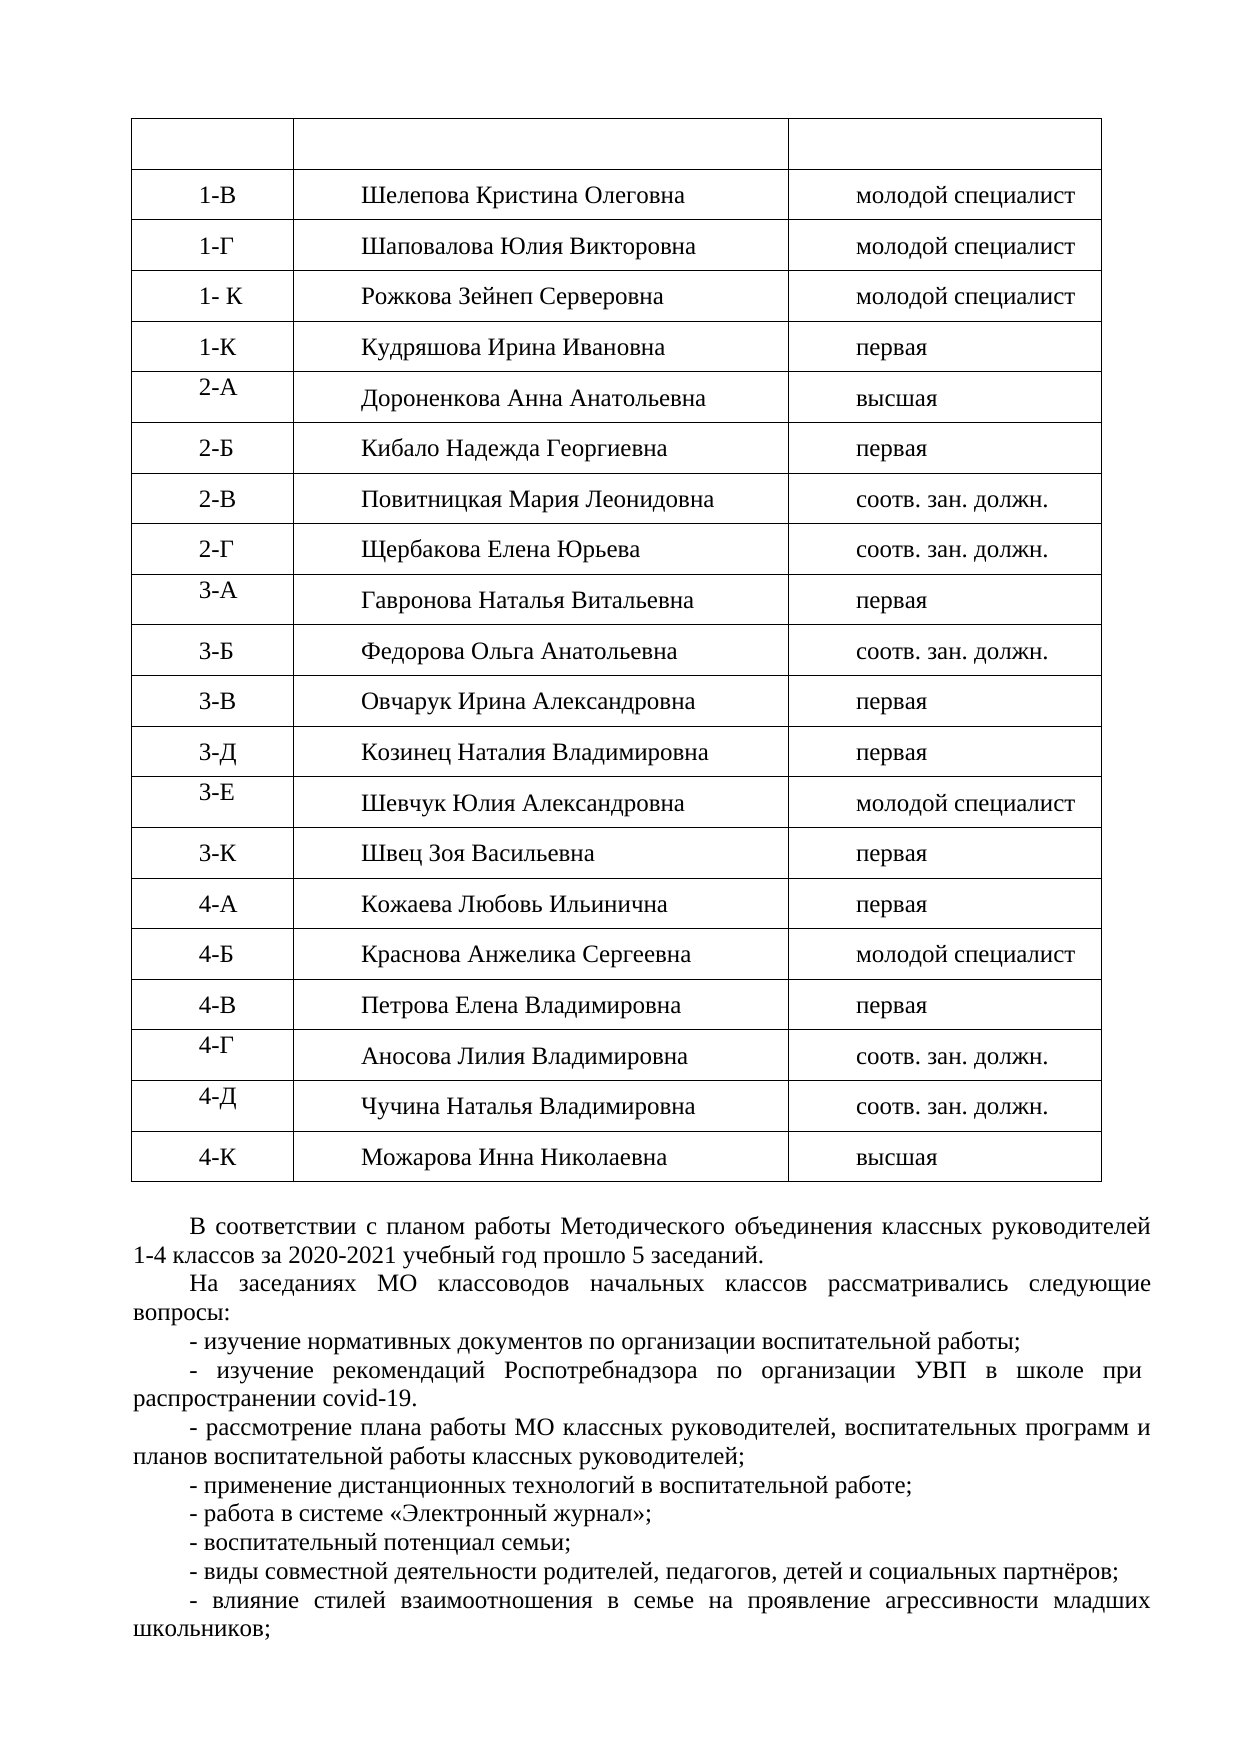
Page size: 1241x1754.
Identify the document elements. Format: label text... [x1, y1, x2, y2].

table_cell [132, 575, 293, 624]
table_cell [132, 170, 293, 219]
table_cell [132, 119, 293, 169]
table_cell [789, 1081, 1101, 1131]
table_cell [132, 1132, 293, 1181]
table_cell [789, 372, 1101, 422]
text В соответствии с планом работы Методического объединения классных руководителей 1-4 классов за 2020-2021 учебный год прошло 5 заседаний. [133, 1211, 1152, 1268]
text - применение дистанционных технологий в воспитательной работе; [133, 1470, 1152, 1498]
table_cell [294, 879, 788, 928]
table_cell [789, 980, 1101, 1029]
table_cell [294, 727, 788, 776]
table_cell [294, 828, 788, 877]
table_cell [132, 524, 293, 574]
text - работа в системе «Электронный журнал»; [133, 1498, 1152, 1527]
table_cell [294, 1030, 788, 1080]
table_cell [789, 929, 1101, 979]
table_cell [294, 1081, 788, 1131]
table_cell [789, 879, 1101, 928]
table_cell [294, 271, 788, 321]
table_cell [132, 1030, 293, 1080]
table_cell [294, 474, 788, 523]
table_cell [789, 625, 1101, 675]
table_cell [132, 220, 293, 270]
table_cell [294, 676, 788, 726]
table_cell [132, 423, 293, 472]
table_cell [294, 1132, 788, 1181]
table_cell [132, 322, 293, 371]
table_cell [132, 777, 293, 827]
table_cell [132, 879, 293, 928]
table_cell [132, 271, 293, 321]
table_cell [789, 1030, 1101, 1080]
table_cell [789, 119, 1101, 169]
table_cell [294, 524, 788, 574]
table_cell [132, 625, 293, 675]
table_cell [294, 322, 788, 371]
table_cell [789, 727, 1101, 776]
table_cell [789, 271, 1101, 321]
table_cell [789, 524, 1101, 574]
text - изучение рекомендаций Роспотребнадзора по организации УВП в школе при распространении covid-19. [133, 1355, 1143, 1412]
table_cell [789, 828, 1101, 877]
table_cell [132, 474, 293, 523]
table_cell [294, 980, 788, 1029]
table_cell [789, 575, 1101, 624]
text На заседаниях МО классоводов начальных классов рассматривались следующие вопросы: [133, 1268, 1152, 1326]
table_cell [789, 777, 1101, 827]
text - изучение нормативных документов по организации воспитательной работы; [133, 1326, 1152, 1355]
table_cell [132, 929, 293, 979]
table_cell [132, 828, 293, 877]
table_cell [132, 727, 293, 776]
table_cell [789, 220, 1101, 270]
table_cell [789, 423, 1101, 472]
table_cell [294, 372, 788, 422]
text - виды совместной деятельности родителей, педагогов, детей и социальных партнёров; [133, 1556, 1152, 1585]
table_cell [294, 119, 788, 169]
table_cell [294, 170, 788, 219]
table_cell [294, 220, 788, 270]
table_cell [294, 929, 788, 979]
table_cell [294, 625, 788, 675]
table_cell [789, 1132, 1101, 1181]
text - рассмотрение плана работы МО классных руководителей, воспитательных программ и планов воспитательной работы классных руководителей; [133, 1412, 1152, 1470]
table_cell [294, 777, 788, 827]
text - воспитательный потенциал семьи; [133, 1527, 1152, 1556]
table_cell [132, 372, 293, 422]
text - влияние стилей взаимоотношения в семье на проявление агрессивности младших школьников; [133, 1585, 1152, 1642]
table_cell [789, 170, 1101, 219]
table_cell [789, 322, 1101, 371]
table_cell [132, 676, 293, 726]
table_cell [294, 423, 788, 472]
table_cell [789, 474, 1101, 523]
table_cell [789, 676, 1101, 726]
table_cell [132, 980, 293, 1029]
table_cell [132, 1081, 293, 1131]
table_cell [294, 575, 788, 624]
